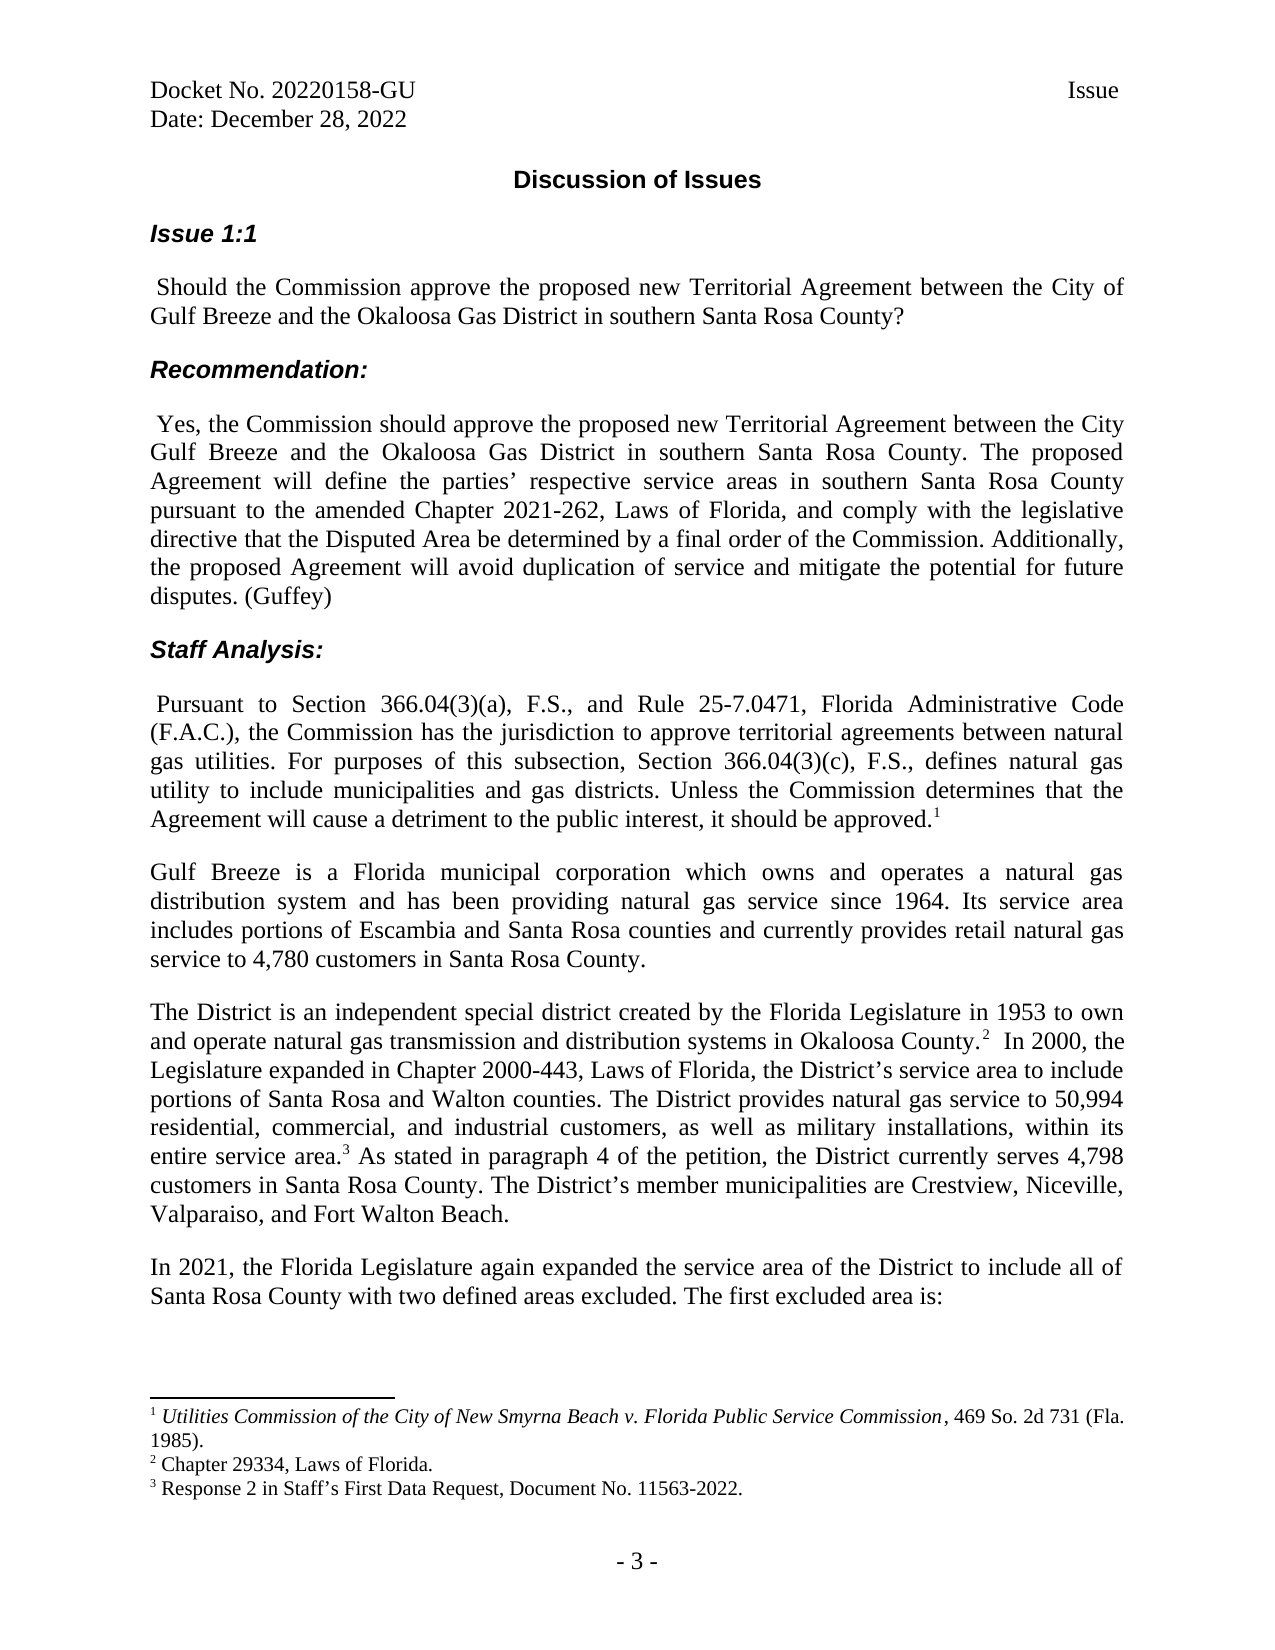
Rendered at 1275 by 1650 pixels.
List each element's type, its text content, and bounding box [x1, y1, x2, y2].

text The District is an independent special district created by the Florida Legislature in 1953 to own and operate natural gas transmission and distribution systems in Okaloosa County. In 2000, the Legislature expanded in Chapter 2000-443, Laws of Florida, the District’s service area to include portions of Santa Rosa and Walton counties. The District provides natural gas service to 50,994 residential, commercial, and industrial customers, as well as military installations, within its entire service area. As stated in paragraph 4 of the petition, the District currently serves 4,798 customers in Santa Rosa County. The District’s member municipalities are Crestview, Niceville, Valparaiso, and Fort Walton Beach. [150, 997, 1125, 1227]
subtitle Discussion of Issues [150, 165, 1125, 194]
subtitle Recommendation: [150, 355, 1125, 384]
text Yes, the Commission should approve the proposed new Territorial Agreement between the City Gulf Breeze and the Okaloosa Gas District in southern Santa Rosa County. The proposed Agreement will define the parties’ respective service areas in southern Santa Rosa County pursuant to the amended Chapter 2021-262, Laws of Florida, and comply with the legislative directive that the Disputed Area be determined by a final order of the Commission. Additionally, the proposed Agreement will avoid duplication of service and mitigate the potential for future disputes. (Guffey) [150, 409, 1125, 610]
text Should the Commission approve the proposed new Territorial Agreement between the City of Gulf Breeze and the Okaloosa Gas District in southern Santa Rosa County? [150, 272, 1125, 330]
subtitle Staff Analysis: [150, 635, 1125, 664]
text Gulf Breeze is a Florida municipal corporation which owns and operates a natural gas distribution system and has been providing natural gas service since 1964. Its service area includes portions of Escambia and Santa Rosa counties and currently provides retail natural gas service to 4,780 customers in Santa Rosa County. [150, 857, 1125, 972]
text In 2021, the Florida Legislature again expanded the service area of the District to include all of Santa Rosa County with two defined areas excluded. The first excluded area is: [150, 1252, 1125, 1310]
text Pursuant to Section 366.04(3)(a), F.S., and Rule 25-7.0471, Florida Administrative Code (F.A.C.), the Commission has the jurisdiction to approve territorial agreements between natural gas utilities. For purposes of this subsection, Section 366.04(3)(c), F.S., defines natural gas utility to include municipalities and gas districts. Unless the Commission determines that the Agreement will cause a detriment to the public interest, it should be approved. [150, 689, 1125, 832]
